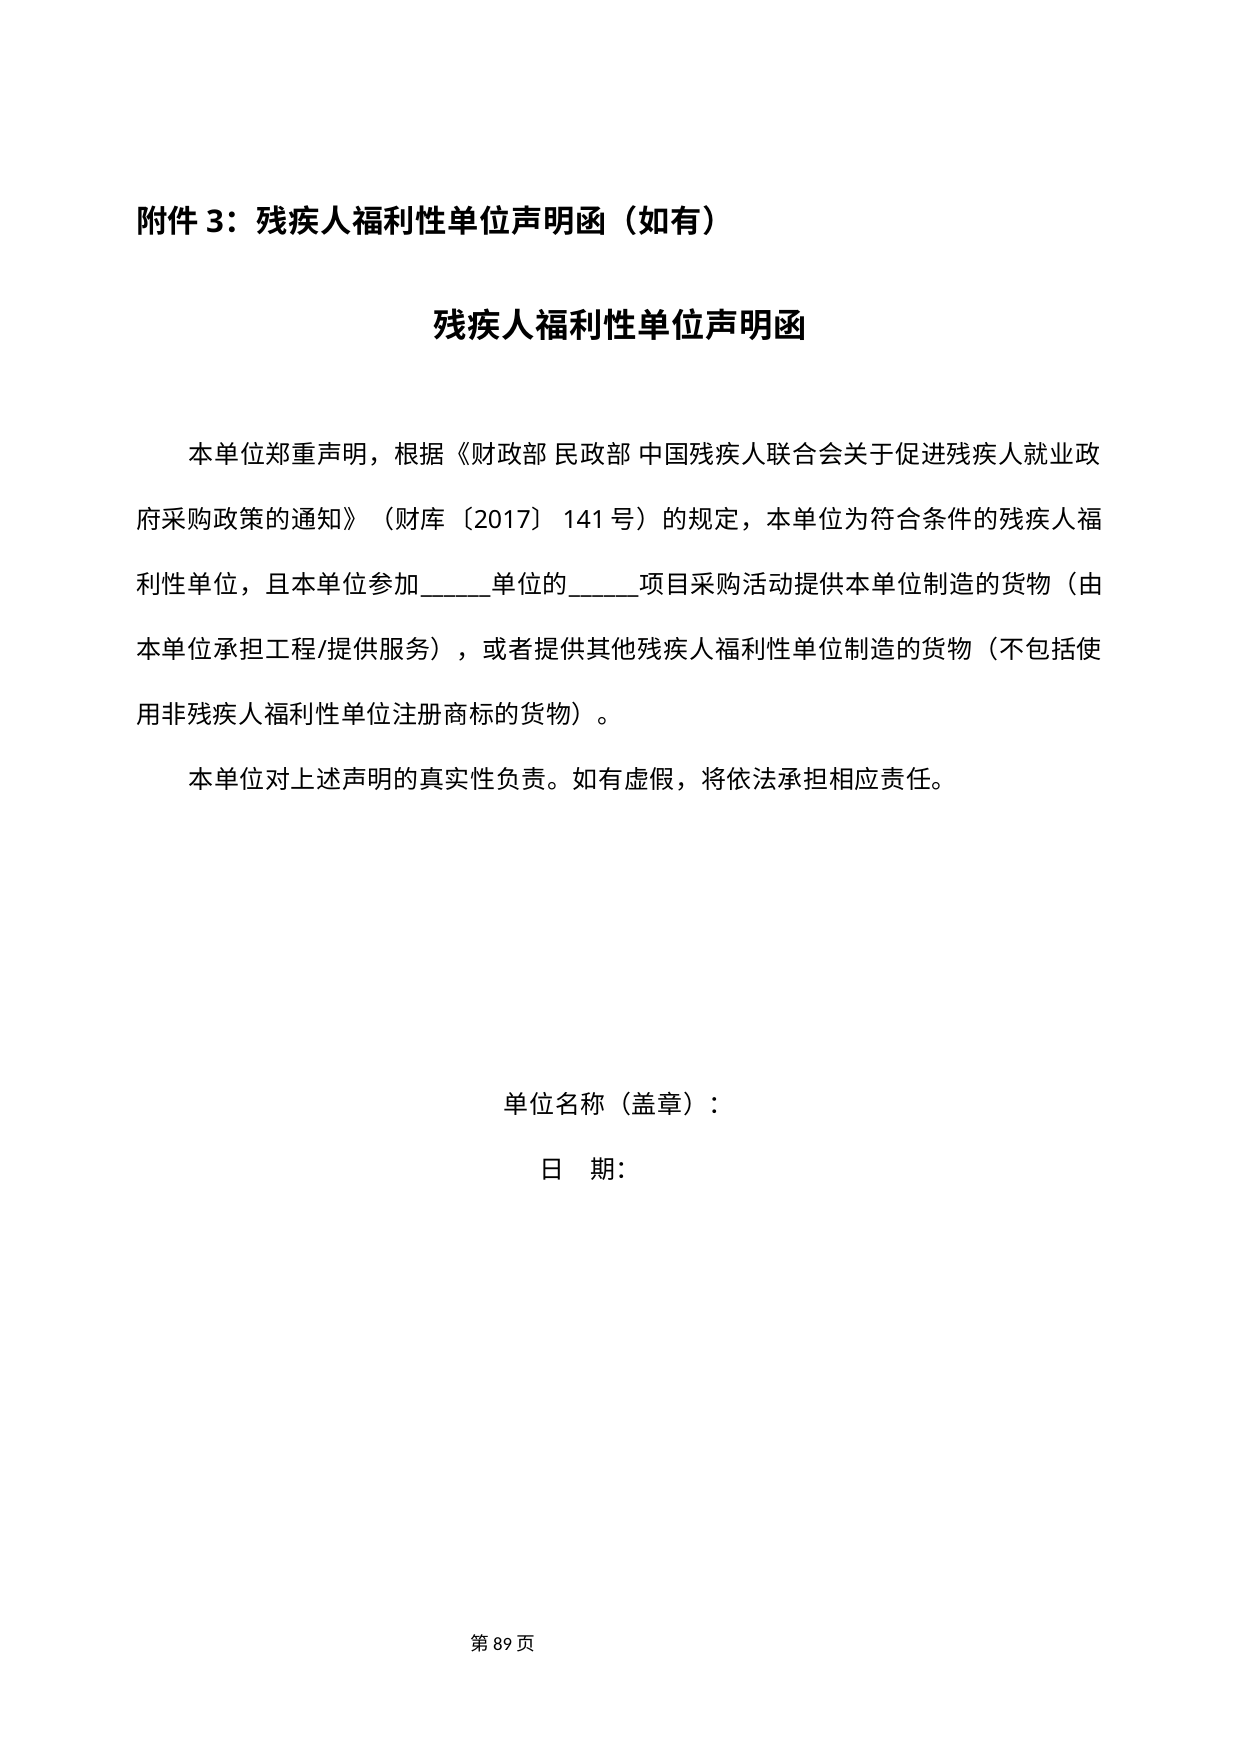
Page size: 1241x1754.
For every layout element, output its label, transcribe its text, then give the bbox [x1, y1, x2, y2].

text 日 期： [136, 1135, 942, 1200]
text 单位名称（盖章）： [136, 1070, 942, 1135]
text 附件3：残疾人福利性单位声明函（如有） [136, 186, 1104, 251]
text 残疾人福利性单位声明函 [136, 290, 1104, 355]
text 本单位郑重声明，根据《财政部 民政部 中国残疾人联合会关于促进残疾人就业政府采购政策的通知》（财库〔2017〕 141号）的规定，本单位为符合条件的残疾人福利性单位，且本单位参加______单位的______项目采购活动提供本单位制造的货物（由本单位承担工程/提供服务），或者提供其他残疾人福利性单位制造的货物（不包括使用非残疾人福利性单位注册商标的货物）。 [136, 420, 1104, 745]
text 本单位对上述声明的真实性负责。如有虚假，将依法承担相应责任。 [136, 745, 1104, 810]
